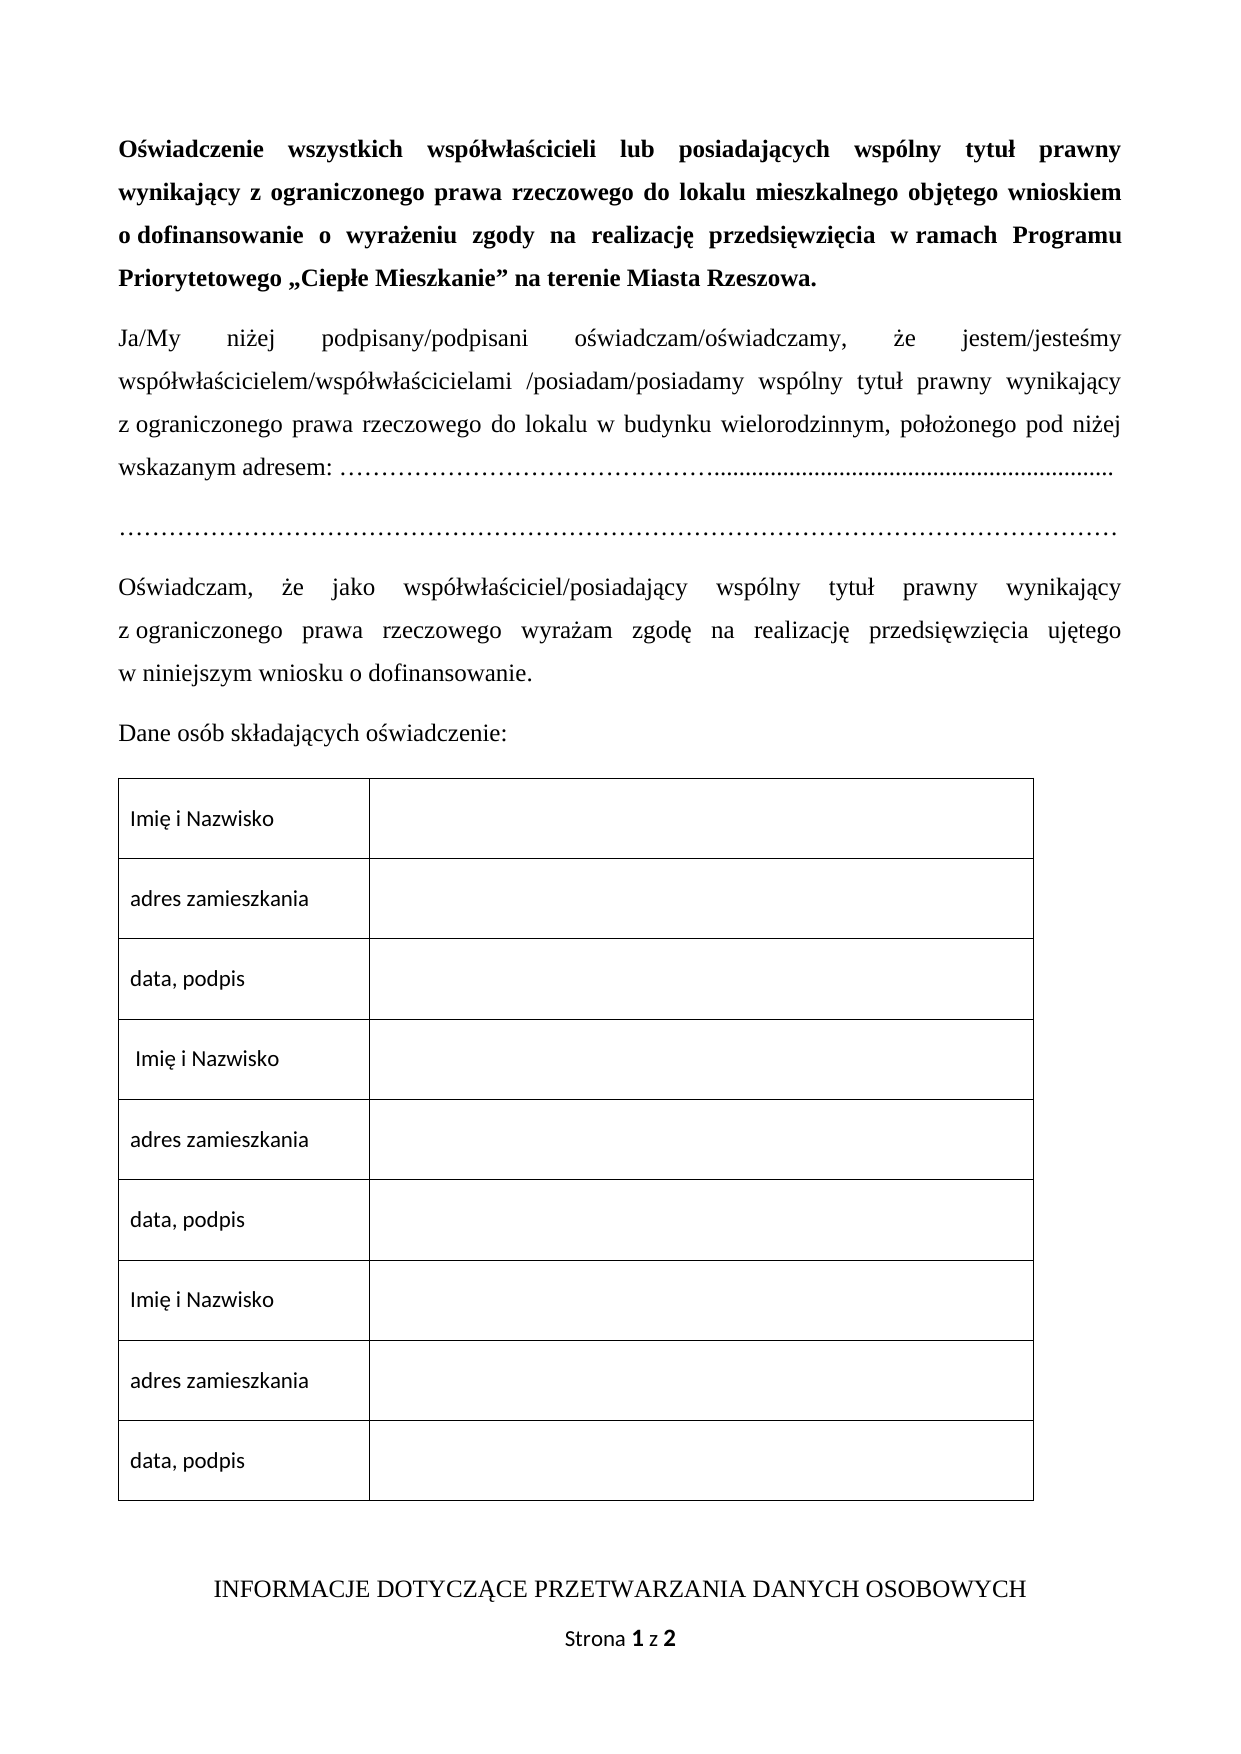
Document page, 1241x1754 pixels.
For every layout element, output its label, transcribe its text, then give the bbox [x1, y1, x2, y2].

text Oświadczam, że jako współwłaściciel/posiadający wspólny tytuł prawny wynikający z ograniczonego prawa rzeczowego wyrażam zgodę na realizację przedsięwzięcia ujętego w niniejszym wniosku o dofinansowanie. [118, 572, 1122, 687]
table_cell adres zamieszkania [119, 859, 369, 938]
table_cell [370, 1341, 1033, 1420]
table_cell [370, 1261, 1033, 1340]
table_cell [370, 939, 1033, 1018]
table_cell [370, 1421, 1033, 1500]
table_header Imię i Nazwisko [119, 779, 369, 858]
text INFORMACJE DOTYCZĄCE PRZETWARZANIA DANYCH OSOBOWYCH [118, 1574, 1122, 1603]
table_cell Imię i Nazwisko [119, 1020, 369, 1099]
table_cell [370, 1020, 1033, 1099]
table_cell data, podpis [119, 939, 369, 1018]
table_cell [370, 859, 1033, 938]
table_cell [370, 1100, 1033, 1179]
table_cell data, podpis [119, 1421, 369, 1500]
text Dane osób składających oświadczenie: [118, 718, 1122, 747]
table_cell data, podpis [119, 1180, 369, 1259]
table_cell adres zamieszkania [119, 1341, 369, 1420]
text ………………………………………………………………………………………………………… [118, 512, 1122, 541]
table_cell adres zamieszkania [119, 1100, 369, 1179]
table_cell Imię i Nazwisko [119, 1261, 369, 1340]
text Ja/My niżej podpisany/podpisani oświadczam/oświadczamy, że jestem/jesteśmy współwłaścicielem/współwłaścicielami /posiadam/posiadamy wspólny tytuł prawny wynikający z ograniczonego prawa rzeczowego do lokalu w budynku wielorodzinnym, położonego pod niżej wskazanym adresem: ………………………………………................................................................ [118, 323, 1122, 481]
table_cell [370, 1180, 1033, 1259]
table_header [370, 779, 1033, 858]
text Oświadczenie wszystkich współwłaścicieli lub posiadających wspólny tytuł prawny wynikający z ograniczonego prawa rzeczowego do lokalu mieszkalnego objętego wnioskiem o dofinansowanie o wyrażeniu zgody na realizację przedsięwzięcia w ramach Programu Priorytetowego „Ciepłe Mieszkanie” na terenie Miasta Rzeszowa. [118, 134, 1122, 292]
